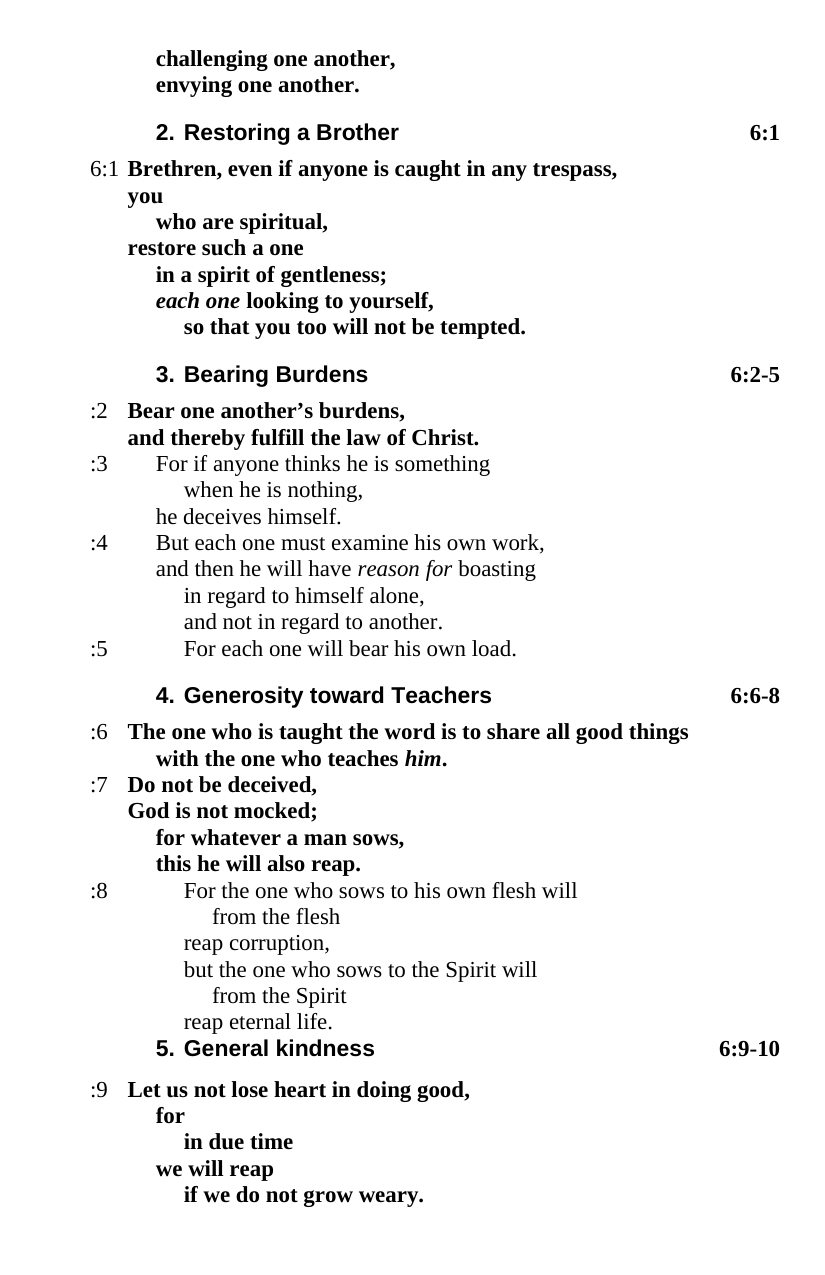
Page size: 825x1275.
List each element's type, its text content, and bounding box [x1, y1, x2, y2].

text but the one who sows to the Spirit will [90, 956, 780, 982]
text with the one who teaches him. [90, 745, 780, 771]
text :5 For each one will bear his own load. [90, 634, 780, 661]
text 3. Bearing Burdens 6:2-5 [127, 361, 780, 388]
text who are spiritual, [90, 208, 780, 234]
text from the Spirit [90, 982, 780, 1008]
text :2 Bear one another’s burdens, [90, 397, 780, 424]
text if we do not grow weary. [90, 1181, 780, 1207]
text when he is nothing, [90, 476, 780, 503]
text :4 But each one must examine his own work, [90, 529, 780, 556]
text challenging one another, [90, 45, 780, 71]
text he deceives himself. [90, 503, 780, 529]
text we will reap [90, 1155, 780, 1181]
text from the flesh [90, 903, 780, 929]
text 2. Restoring a Brother 6:1 [127, 119, 780, 146]
text this he will also reap. [90, 850, 780, 877]
text 4. Generosity toward Teachers 6:6-8 [127, 682, 780, 709]
text :6 The one who is taught the word is to share all good things [90, 718, 780, 745]
text you [90, 182, 780, 208]
text for whatever a man sows, [90, 824, 780, 850]
text reap eternal life. [90, 1008, 780, 1035]
text in regard to himself alone, [90, 582, 780, 608]
text :8 For the one who sows to his own flesh will [90, 877, 780, 903]
text in due time [90, 1128, 780, 1155]
text restore such a one [90, 234, 780, 261]
text 5. General kindness 6:9-10 [127, 1035, 780, 1061]
text for [90, 1102, 780, 1128]
text :3 For if anyone thinks he is something [90, 450, 780, 476]
text :9 Let us not lose heart in doing good, [90, 1076, 780, 1102]
text and then he will have reason for boasting [90, 556, 780, 582]
text in a spirit of gentleness; [90, 261, 780, 287]
text envying one another. [90, 71, 780, 98]
text :7 Do not be deceived, [90, 771, 780, 798]
text each one looking to yourself, [90, 287, 780, 313]
text and thereby fulfill the law of Christ. [90, 424, 780, 450]
text reap corruption, [90, 929, 780, 956]
text so that you too will not be tempted. [90, 313, 780, 340]
text and not in regard to another. [90, 608, 780, 634]
text 6:1 Brethren, even if anyone is caught in any trespass, [90, 155, 780, 182]
text God is not mocked; [90, 798, 780, 824]
